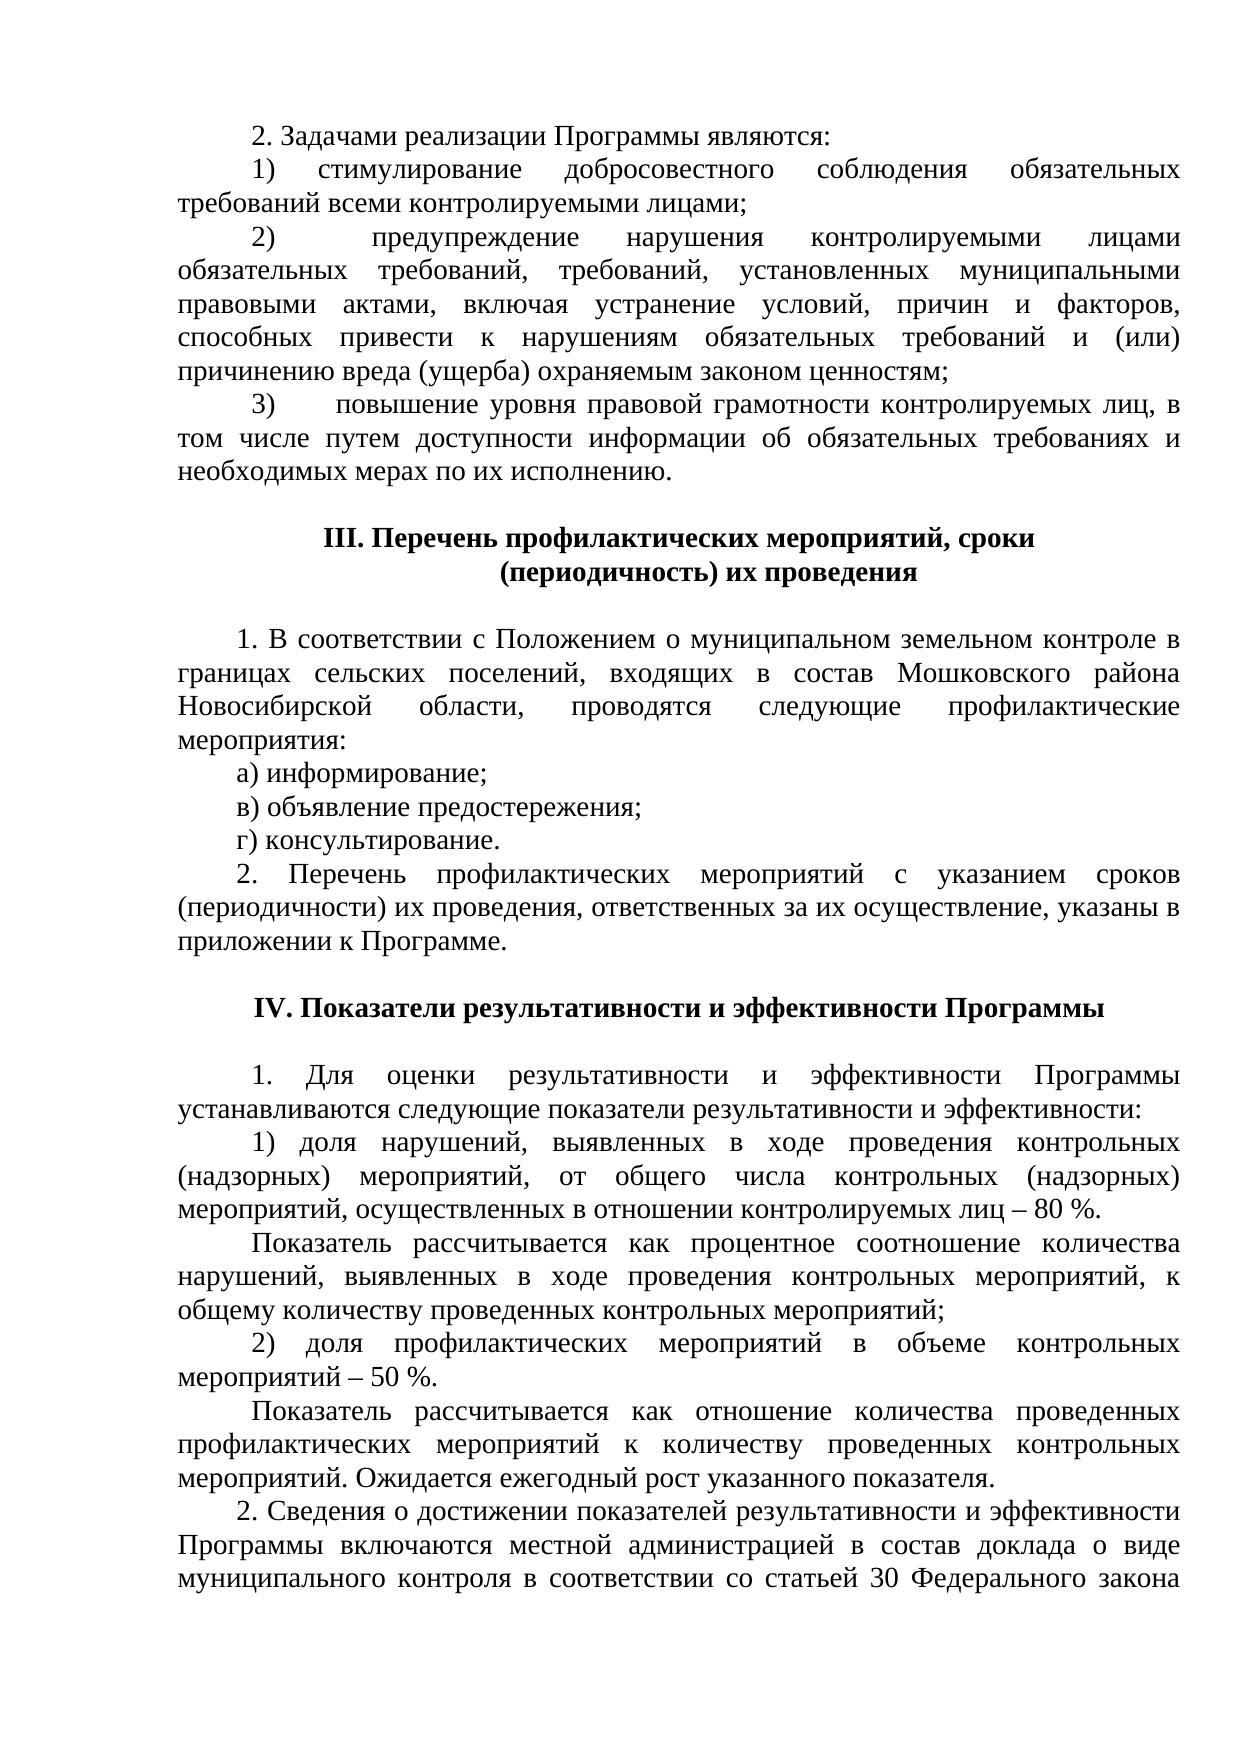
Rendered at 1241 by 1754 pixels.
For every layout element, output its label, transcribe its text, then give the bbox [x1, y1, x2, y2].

text 2) предупреждение нарушения контролируемыми лицами обязательных требований, требований, установленных муниципальными правовыми актами, включая устранение условий, причин и факторов, способных привести к нарушениям обязательных требований и (или) причинению вреда (ущерба) охраняемым законом ценностям; [177, 219, 1181, 386]
text 2. Задачами реализации Программы являются: [177, 118, 1181, 152]
text 2) доля профилактических мероприятий в объеме контрольных мероприятий – 50 %. [177, 1326, 1181, 1393]
text III. Перечень профилактических мероприятий, сроки [177, 521, 1181, 554]
text 2. Перечень профилактических мероприятий с указанием сроков (периодичности) их проведения, ответственных за их осуществление, указаны в приложении к Программе. [177, 856, 1181, 957]
text Показатель рассчитывается как процентное соотношение количества нарушений, выявленных в ходе проведения контрольных мероприятий, к общему количеству проведенных контрольных мероприятий; [177, 1225, 1181, 1326]
text в) объявление предостережения; [177, 789, 1181, 822]
text Показатель рассчитывается как отношение количества проведенных профилактических мероприятий к количеству проведенных контрольных мероприятий. Ожидается ежегодный рост указанного показателя. [177, 1393, 1181, 1493]
text 1. Для оценки результативности и эффективности Программы устанавливаются следующие показатели результативности и эффективности: [177, 1057, 1181, 1124]
text 1) стимулирование добросовестного соблюдения обязательных требований всеми контролируемыми лицами; [177, 152, 1181, 219]
text IV. Показатели результативности и эффективности Программы [177, 990, 1181, 1024]
text 1) доля нарушений, выявленных в ходе проведения контрольных (надзорных) мероприятий, от общего числа контрольных (надзорных) мероприятий, осуществленных в отношении контролируемых лиц – 80 %. [177, 1124, 1181, 1225]
text а) информирование; [177, 755, 1181, 789]
text 3) повышение уровня правовой грамотности контролируемых лиц, в том числе путем доступности информации об обязательных требованиях и необходимых мерах по их исполнению. [177, 386, 1181, 487]
text 1. В соответствии с Положением о муниципальном земельном контроле в границах сельских поселений, входящих в состав Мошковского района Новосибирской области, проводятся следующие профилактические мероприятия: [177, 621, 1181, 755]
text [177, 1493, 1181, 1594]
text (периодичность) их проведения [177, 554, 1181, 588]
text г) консультирование. [177, 822, 1181, 856]
